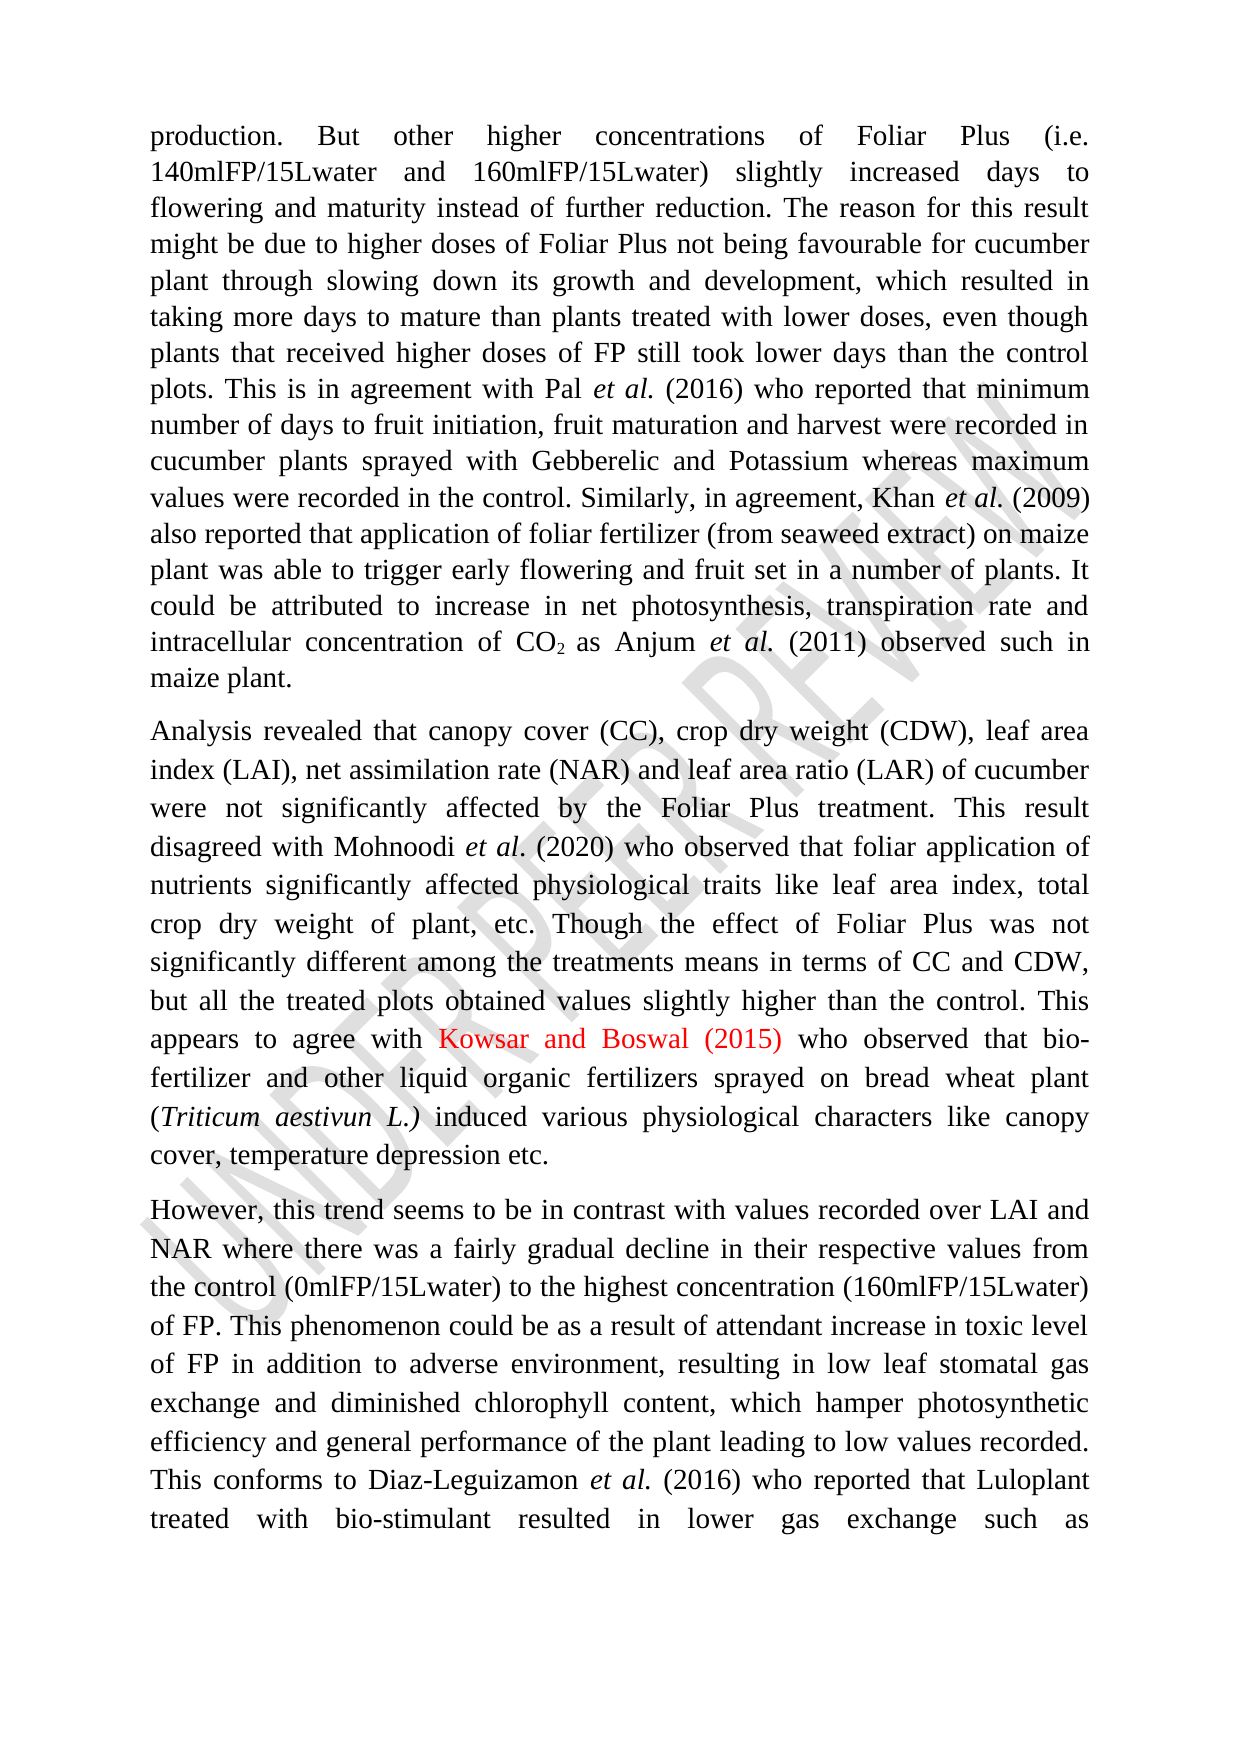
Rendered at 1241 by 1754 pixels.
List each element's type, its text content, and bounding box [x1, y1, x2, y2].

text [150, 1192, 1090, 1534]
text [150, 118, 1090, 694]
text Analysis revealed that canopy cover (CC), crop dry weight (CDW), leaf area index (LAI), net assimilation rate (NAR) and leaf area ratio (LAR) of cucumber were not significantly affected by the Foliar Plus treatment. This result disagreed with Mohnoodi et al. (2020) who observed that foliar application of nutrients significantly affected physiological traits like leaf area index, total crop dry weight of plant, etc. Though the effect of Foliar Plus was not significantly different among the treatments means in terms of CC and CDW, but all the treated plots obtained values slightly higher than the control. This appears to agree with Kowsar and Boswal (2015) who observed that bio-fertilizer and other liquid organic fertilizers sprayed on bread wheat plant (Triticum aestivun L.) induced various physiological characters like canopy cover, temperature depression etc. [150, 713, 1090, 1171]
